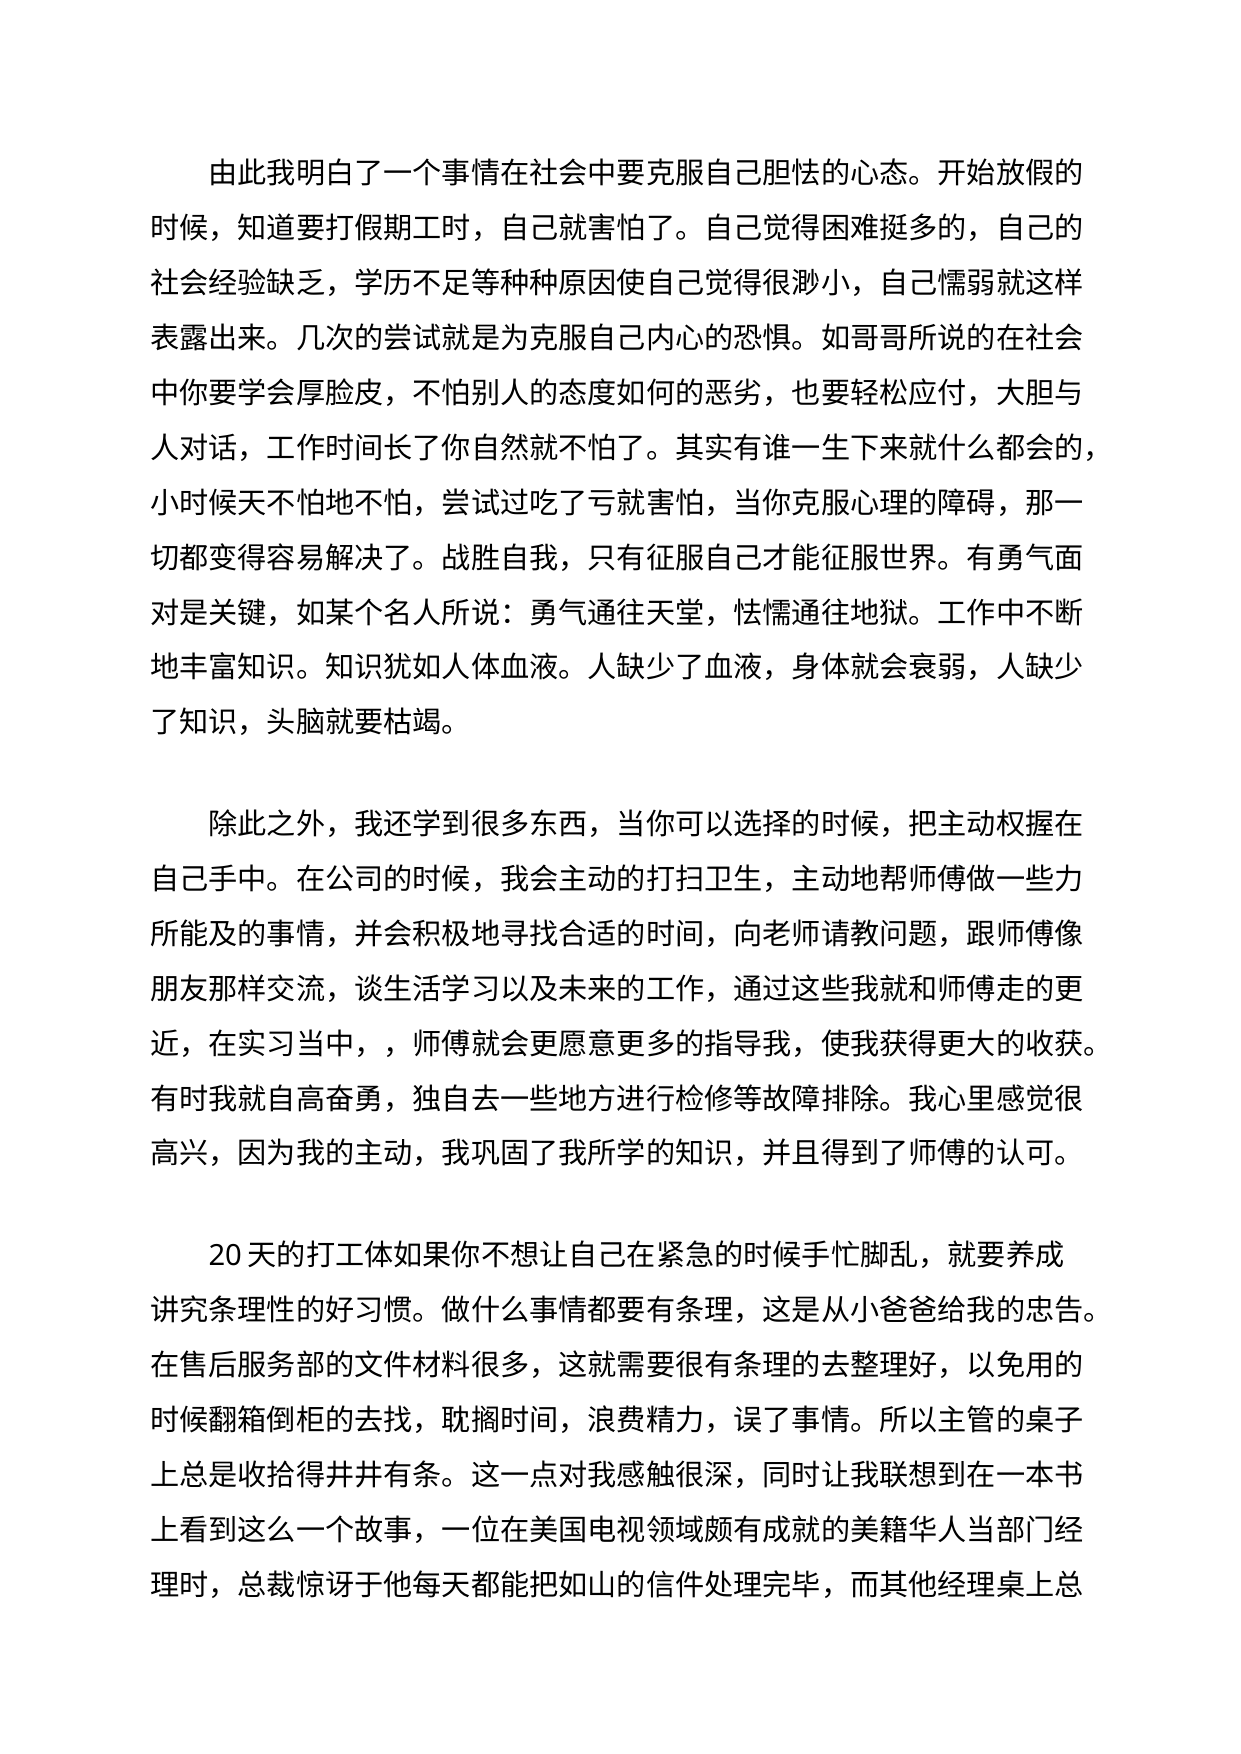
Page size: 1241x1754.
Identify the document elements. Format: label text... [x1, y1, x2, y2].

text 除此之外，我还学到很多东西，当你可以选择的时候，把主动权握在自己手中。在公司的时候，我会主动的打扫卫生，主动地帮师傅做一些力所能及的事情，并会积极地寻找合适的时间，向老师请教问题，跟师傅像朋友那样交流，谈生活学习以及未来的工作，通过这些我就和师傅走的更近，在实习当中，，师傅就会更愿意更多的指导我，使我获得更大的收获。有时我就自高奋勇，独自去一些地方进行检修等故障排除。我心里感觉很高兴，因为我的主动，我巩固了我所学的知识，并且得到了师傅的认可。 [150, 801, 1090, 1172]
text 由此我明白了一个事情在社会中要克服自己胆怯的心态。开始放假的时候，知道要打假期工时，自己就害怕了。自己觉得困难挺多的，自己的社会经验缺乏，学历不足等种种原因使自己觉得很渺小，自己懦弱就这样表露出来。几次的尝试就是为克服自己内心的恐惧。如哥哥所说的在社会中你要学会厚脸皮，不怕别人的态度如何的恶劣，也要轻松应付，大胆与人对话，工作时间长了你自然就不怕了。其实有谁一生下来就什么都会的，小时候天不怕地不怕，尝试过吃了亏就害怕，当你克服心理的障碍，那一切都变得容易解决了。战胜自我，只有征服自己才能征服世界。有勇气面对是关键，如某个名人所说：勇气通往天堂，怯懦通往地狱。工作中不断地丰富知识。知识犹如人体血液。人缺少了血液，身体就会衰弱，人缺少了知识，头脑就要枯竭。 [150, 150, 1090, 741]
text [150, 1232, 1090, 1604]
